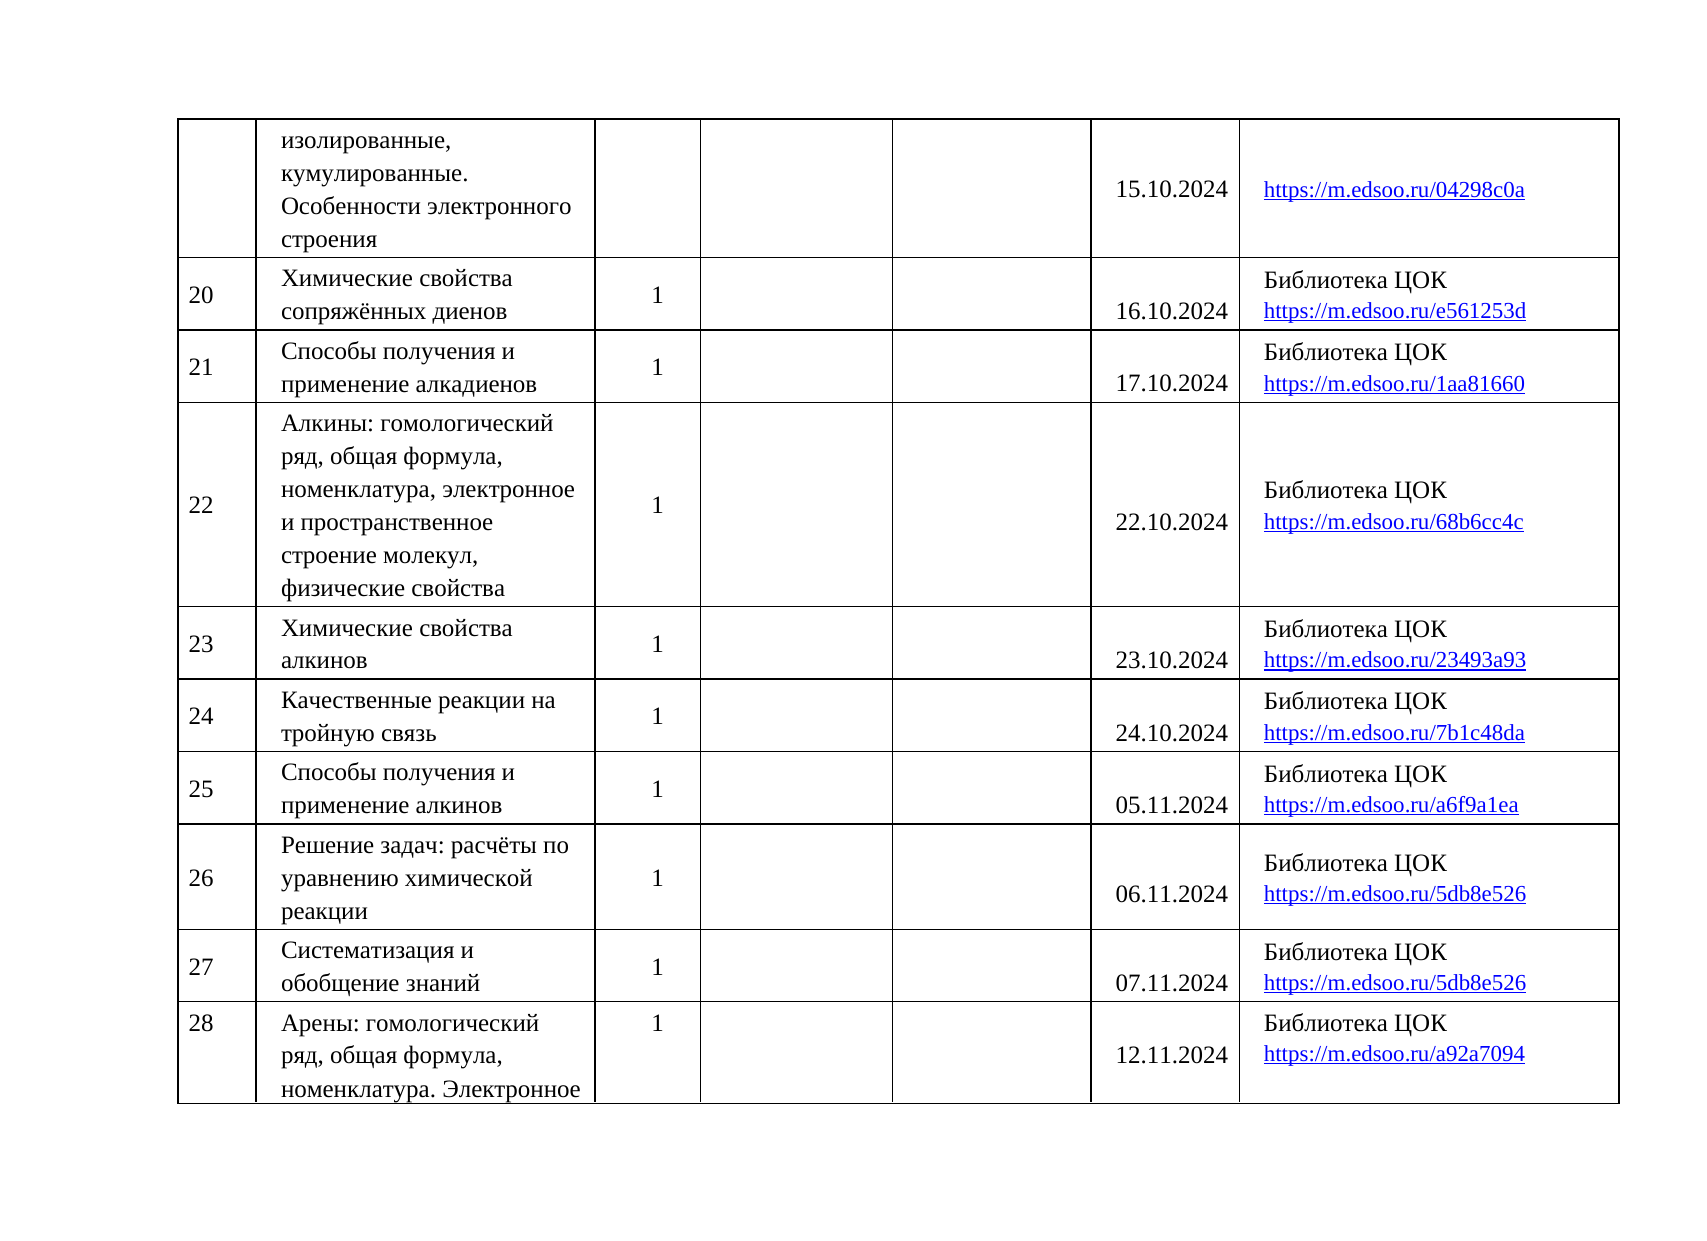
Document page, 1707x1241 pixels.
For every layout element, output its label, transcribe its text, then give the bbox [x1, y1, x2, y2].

table_cell Библиотека ЦОК https://m.edsoo.ru/5db8e526 [1240, 825, 1618, 928]
table_cell 19 [179, 120, 255, 257]
table_cell 1 [596, 825, 700, 928]
table_cell 24 [179, 680, 255, 751]
table_cell [893, 607, 1090, 678]
table_cell 05.11.2024 [1092, 752, 1239, 823]
table_cell 23 [179, 607, 255, 678]
table_cell 1 [596, 120, 700, 257]
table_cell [1240, 120, 1618, 257]
table_cell [701, 930, 892, 1001]
table_cell Библиотека ЦОК https://m.edsoo.ru/23493a93 [1240, 607, 1618, 678]
table_cell [893, 930, 1090, 1001]
table_cell Решение задач: расчёты по уравнению химической реакции [257, 825, 594, 928]
table_cell 23.10.2024 [1092, 607, 1239, 678]
table_cell Библиотека ЦОК https://m.edsoo.ru/68b6cc4c [1240, 403, 1618, 606]
table_cell [701, 1002, 892, 1102]
table_cell 21 [179, 331, 255, 401]
table_cell [893, 680, 1090, 751]
table_cell Библиотека ЦОК https://m.edsoo.ru/7b1c48da [1240, 680, 1618, 751]
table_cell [257, 1002, 594, 1102]
table_cell [701, 258, 892, 329]
table_cell [701, 752, 892, 823]
table_cell [893, 120, 1090, 257]
table_cell 1 [596, 1002, 700, 1102]
table_cell 16.10.2024 [1092, 258, 1239, 329]
table_cell Систематизация и обобщение знаний [257, 930, 594, 1001]
table_cell [893, 752, 1090, 823]
table_cell 15.10.2024 [1092, 120, 1239, 257]
table_cell [701, 120, 892, 257]
table_cell 1 [596, 752, 700, 823]
table_cell [893, 825, 1090, 928]
table_cell Способы получения и применение алкинов [257, 752, 594, 823]
table_cell 24.10.2024 [1092, 680, 1239, 751]
table_cell 22.10.2024 [1092, 403, 1239, 606]
table_cell [701, 331, 892, 401]
table_cell Качественные реакции на тройную связь [257, 680, 594, 751]
table_cell 1 [596, 930, 700, 1001]
table_cell 27 [179, 930, 255, 1001]
table_cell Библиотека ЦОК https://m.edsoo.ru/5db8e526 [1240, 930, 1618, 1001]
table_cell Химические свойства алкинов [257, 607, 594, 678]
table_cell 06.11.2024 [1092, 825, 1239, 928]
table_cell Химические свойства сопряжённых диенов [257, 258, 594, 329]
table_cell 20 [179, 258, 255, 329]
table_cell Алкины: гомологический ряд, общая формула, номенклатура, электронное и пространственное строение молекул, физические свойства [257, 403, 594, 606]
table_cell [893, 1002, 1090, 1102]
table_cell 17.10.2024 [1092, 331, 1239, 401]
table_cell Библиотека ЦОК https://m.edsoo.ru/a6f9a1ea [1240, 752, 1618, 823]
table_cell Библиотека ЦОК https://m.edsoo.ru/e561253d [1240, 258, 1618, 329]
table_cell 1 [596, 258, 700, 329]
table_cell Способы получения и применение алкадиенов [257, 331, 594, 401]
table_cell 1 [596, 331, 700, 401]
table_cell Библиотека ЦОК https://m.edsoo.ru/1aa81660 [1240, 331, 1618, 401]
table_cell 22 [179, 403, 255, 606]
table_cell 1 [596, 403, 700, 606]
table_cell [893, 403, 1090, 606]
table_cell 25 [179, 752, 255, 823]
table_cell 28 [179, 1002, 255, 1102]
table_cell 07.11.2024 [1092, 930, 1239, 1001]
table_cell [701, 825, 892, 928]
table_cell [701, 607, 892, 678]
table_cell [893, 258, 1090, 329]
table_cell 1 [596, 680, 700, 751]
table_cell [893, 331, 1090, 401]
table_cell 12.11.2024 [1092, 1002, 1239, 1102]
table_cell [1240, 1002, 1618, 1102]
table_cell 1 [596, 607, 700, 678]
table_cell [701, 680, 892, 751]
table_cell [701, 403, 892, 606]
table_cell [257, 120, 594, 257]
table_cell 26 [179, 825, 255, 928]
